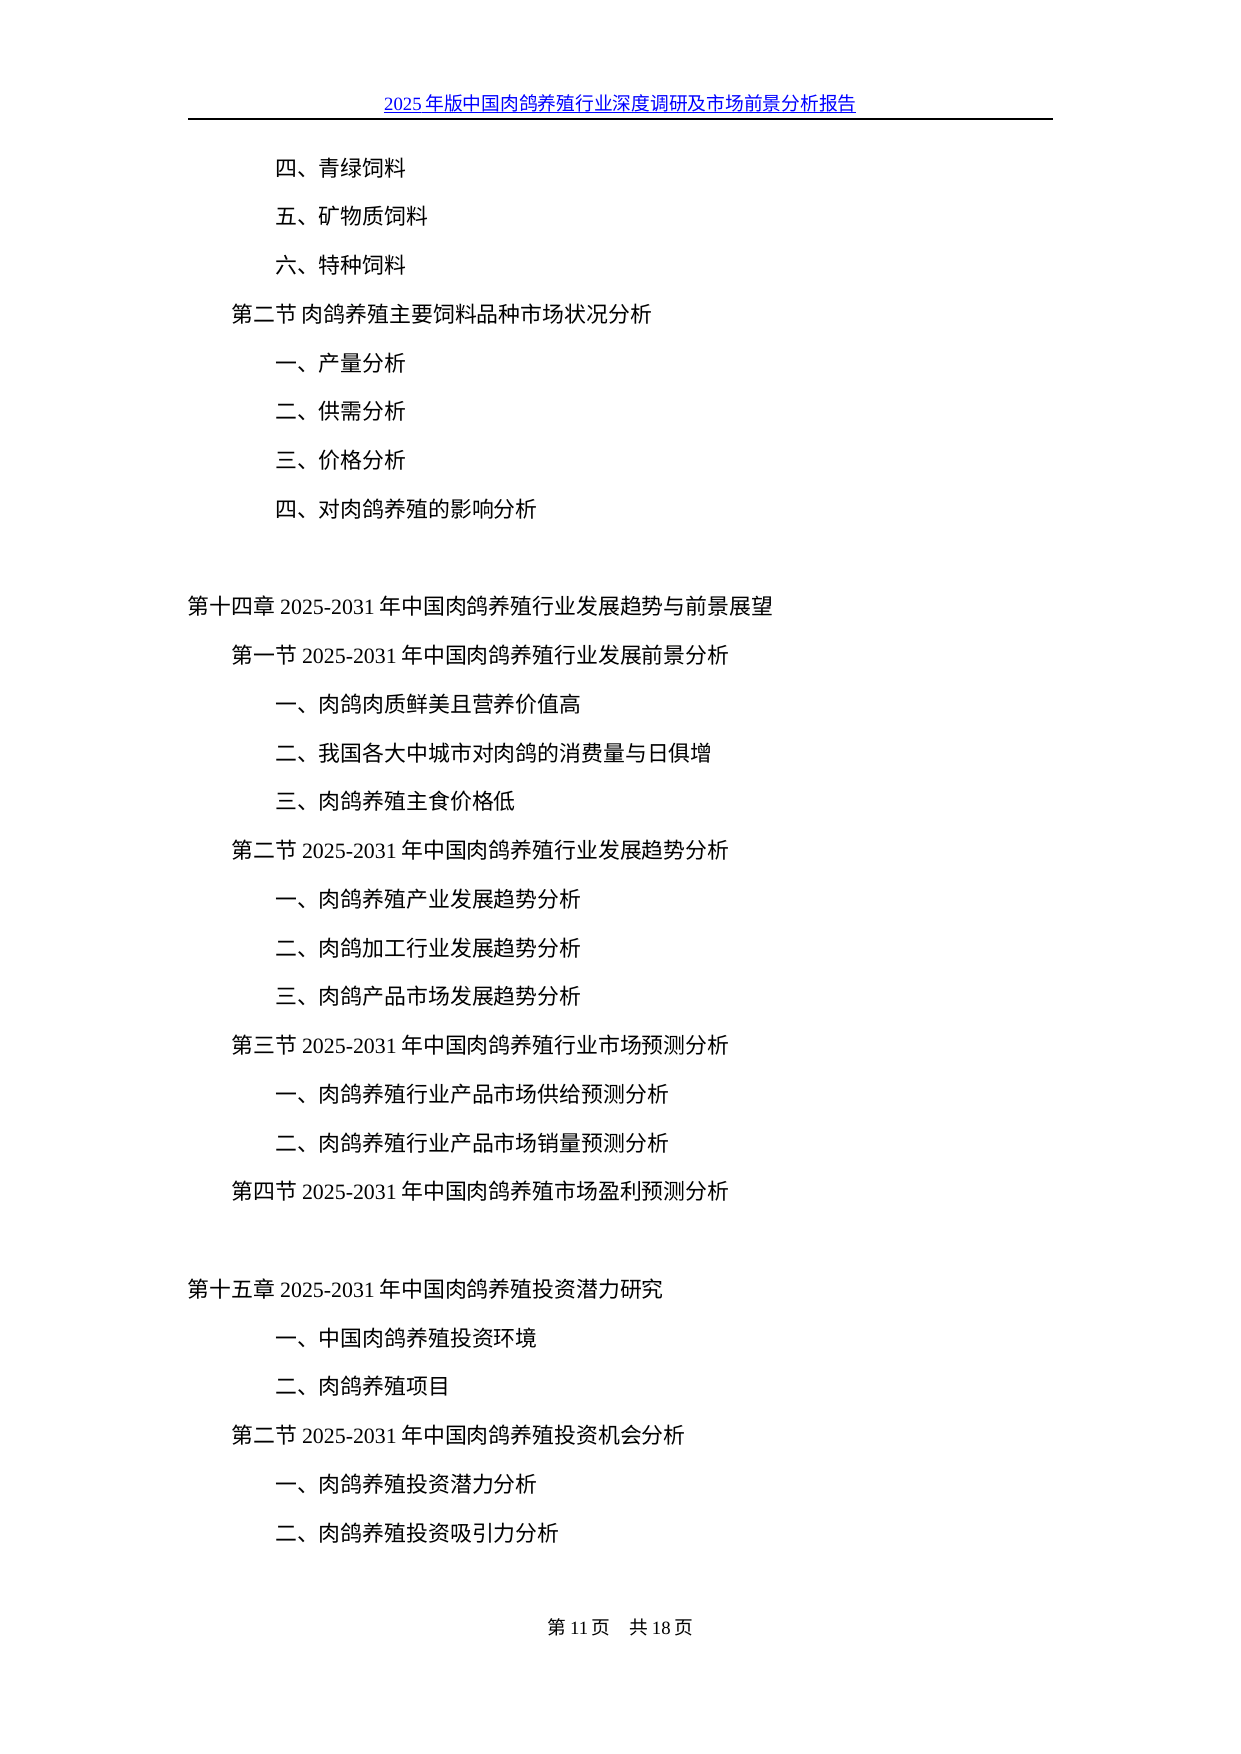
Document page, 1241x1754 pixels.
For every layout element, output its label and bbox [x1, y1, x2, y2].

text [187, 150, 1053, 1548]
